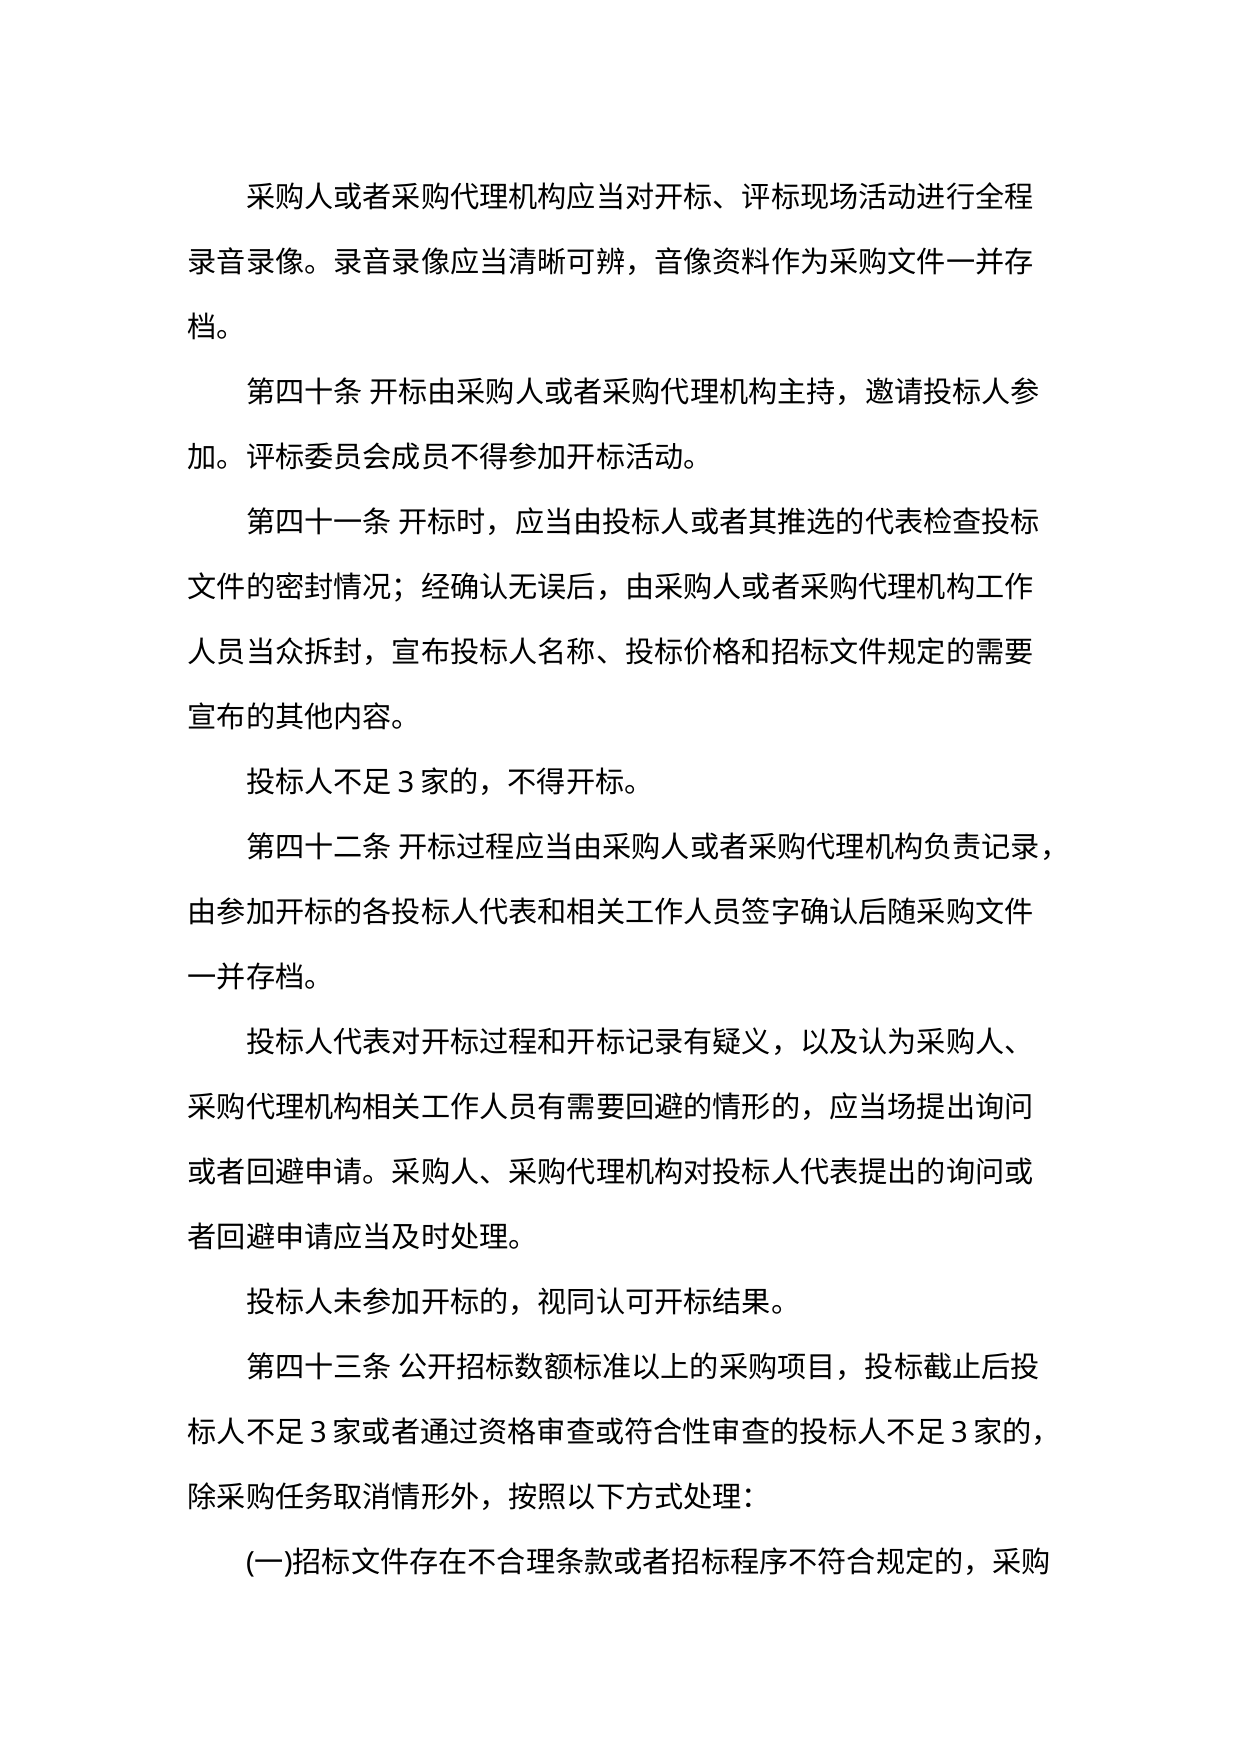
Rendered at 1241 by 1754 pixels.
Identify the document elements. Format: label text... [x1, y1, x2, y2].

text 投标人不足3家的，不得开标。 [187, 747, 1053, 812]
text 第四十条 开标由采购人或者采购代理机构主持，邀请投标人参加。评标委员会成员不得参加开标活动。 [187, 357, 1053, 487]
text 采购人或者采购代理机构应当对开标、评标现场活动进行全程录音录像。录音录像应当清晰可辨，音像资料作为采购文件一并存档。 [187, 162, 1053, 357]
text 第四十三条 公开招标数额标准以上的采购项目，投标截止后投标人不足3家或者通过资格审查或符合性审查的投标人不足3家的，除采购任务取消情形外，按照以下方式处理： [187, 1332, 1053, 1527]
text 第四十二条 开标过程应当由采购人或者采购代理机构负责记录，由参加开标的各投标人代表和相关工作人员签字确认后随采购文件一并存档。 [187, 812, 1053, 1007]
text 第四十一条 开标时，应当由投标人或者其推选的代表检查投标文件的密封情况；经确认无误后，由采购人或者采购代理机构工作人员当众拆封，宣布投标人名称、投标价格和招标文件规定的需要宣布的其他内容。 [187, 487, 1053, 747]
text 投标人代表对开标过程和开标记录有疑义，以及认为采购人、采购代理机构相关工作人员有需要回避的情形的，应当场提出询问或者回避申请。采购人、采购代理机构对投标人代表提出的询问或者回避申请应当及时处理。 [187, 1007, 1053, 1267]
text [187, 1527, 1053, 1592]
text 投标人未参加开标的，视同认可开标结果。 [187, 1267, 1053, 1332]
